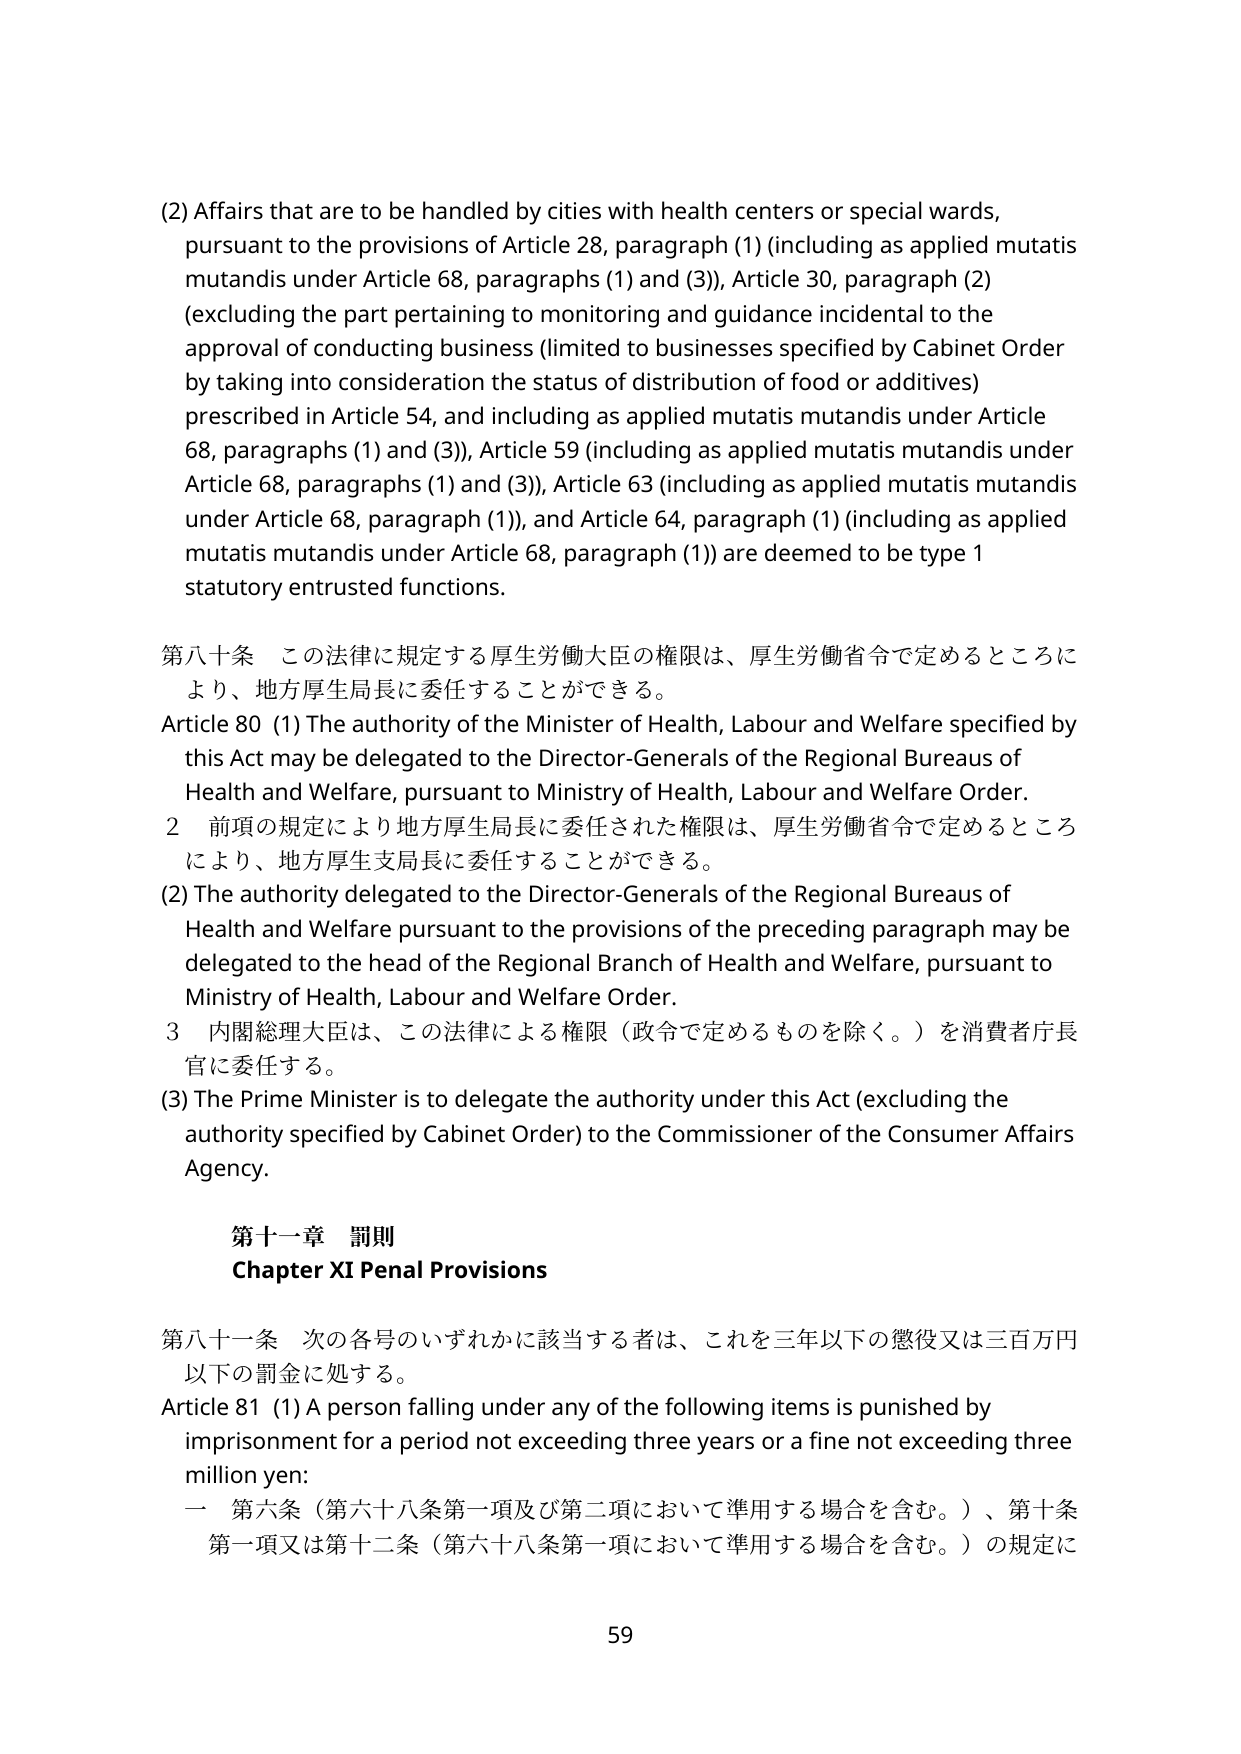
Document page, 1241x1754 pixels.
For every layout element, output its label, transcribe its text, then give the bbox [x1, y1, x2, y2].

text Article 81 (1) A person falling under any of the following items is punished by imprisonment for a period not exceeding three years or a fine not exceeding three million yen: [161, 1389, 1079, 1492]
text (2) Affairs that are to be handled by cities with health centers or special wards, pursuant to the provisions of Article 28, paragraph (1) (including as applied mutatis mutandis under Article 68, paragraphs (1) and (3)), Article 30, paragraph (2) (excluding the part pertaining to monitoring and guidance incidental to the approval of conducting business (limited to businesses specified by Cabinet Order by taking into consideration the status of distribution of food or additives) prescribed in Article 54, and including as applied mutatis mutandis under Article 68, paragraphs (1) and (3)), Article 59 (including as applied mutatis mutandis under Article 68, paragraphs (1) and (3)), Article 63 (including as applied mutatis mutandis under Article 68, paragraph (1)), and Article 64, paragraph (1) (including as applied mutatis mutandis under Article 68, paragraph (1)) are deemed to be type 1 statutory entrusted functions. [161, 194, 1079, 604]
text (2) The authority delegated to the Director-Generals of the Regional Bureaus of Health and Welfare pursuant to the provisions of the preceding paragraph may be delegated to the head of the Regional Branch of Health and Welfare, pursuant to Ministry of Health, Labour and Welfare Order. [161, 877, 1079, 1014]
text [184, 1492, 1079, 1560]
text 第八十条 この法律に規定する厚生労働大臣の権限は、厚生労働省令で定めるところにより、地方厚生局長に委任することができる。 [161, 638, 1079, 706]
text ３ 内閣総理大臣は、この法律による権限（政令で定めるものを除く。）を消費者庁長官に委任する。 [161, 1014, 1079, 1082]
text Chapter XI Penal Provisions [230, 1253, 1079, 1287]
text 第八十一条 次の各号のいずれかに該当する者は、これを三年以下の懲役又は三百万円以下の罰金に処する。 [161, 1321, 1079, 1389]
text Article 80 (1) The authority of the Minister of Health, Labour and Welfare specified by this Act may be delegated to the Director-Generals of the Regional Bureaus of Health and Welfare, pursuant to Ministry of Health, Labour and Welfare Order. [161, 706, 1079, 809]
text (3) The Prime Minister is to delegate the authority under this Act (excluding the authority specified by Cabinet Order) to the Commissioner of the Consumer Affairs Agency. [161, 1082, 1079, 1184]
text ２ 前項の規定により地方厚生局長に委任された権限は、厚生労働省令で定めるところにより、地方厚生支局長に委任することができる。 [161, 809, 1079, 877]
text 第十一章 罰則 [230, 1219, 1079, 1253]
